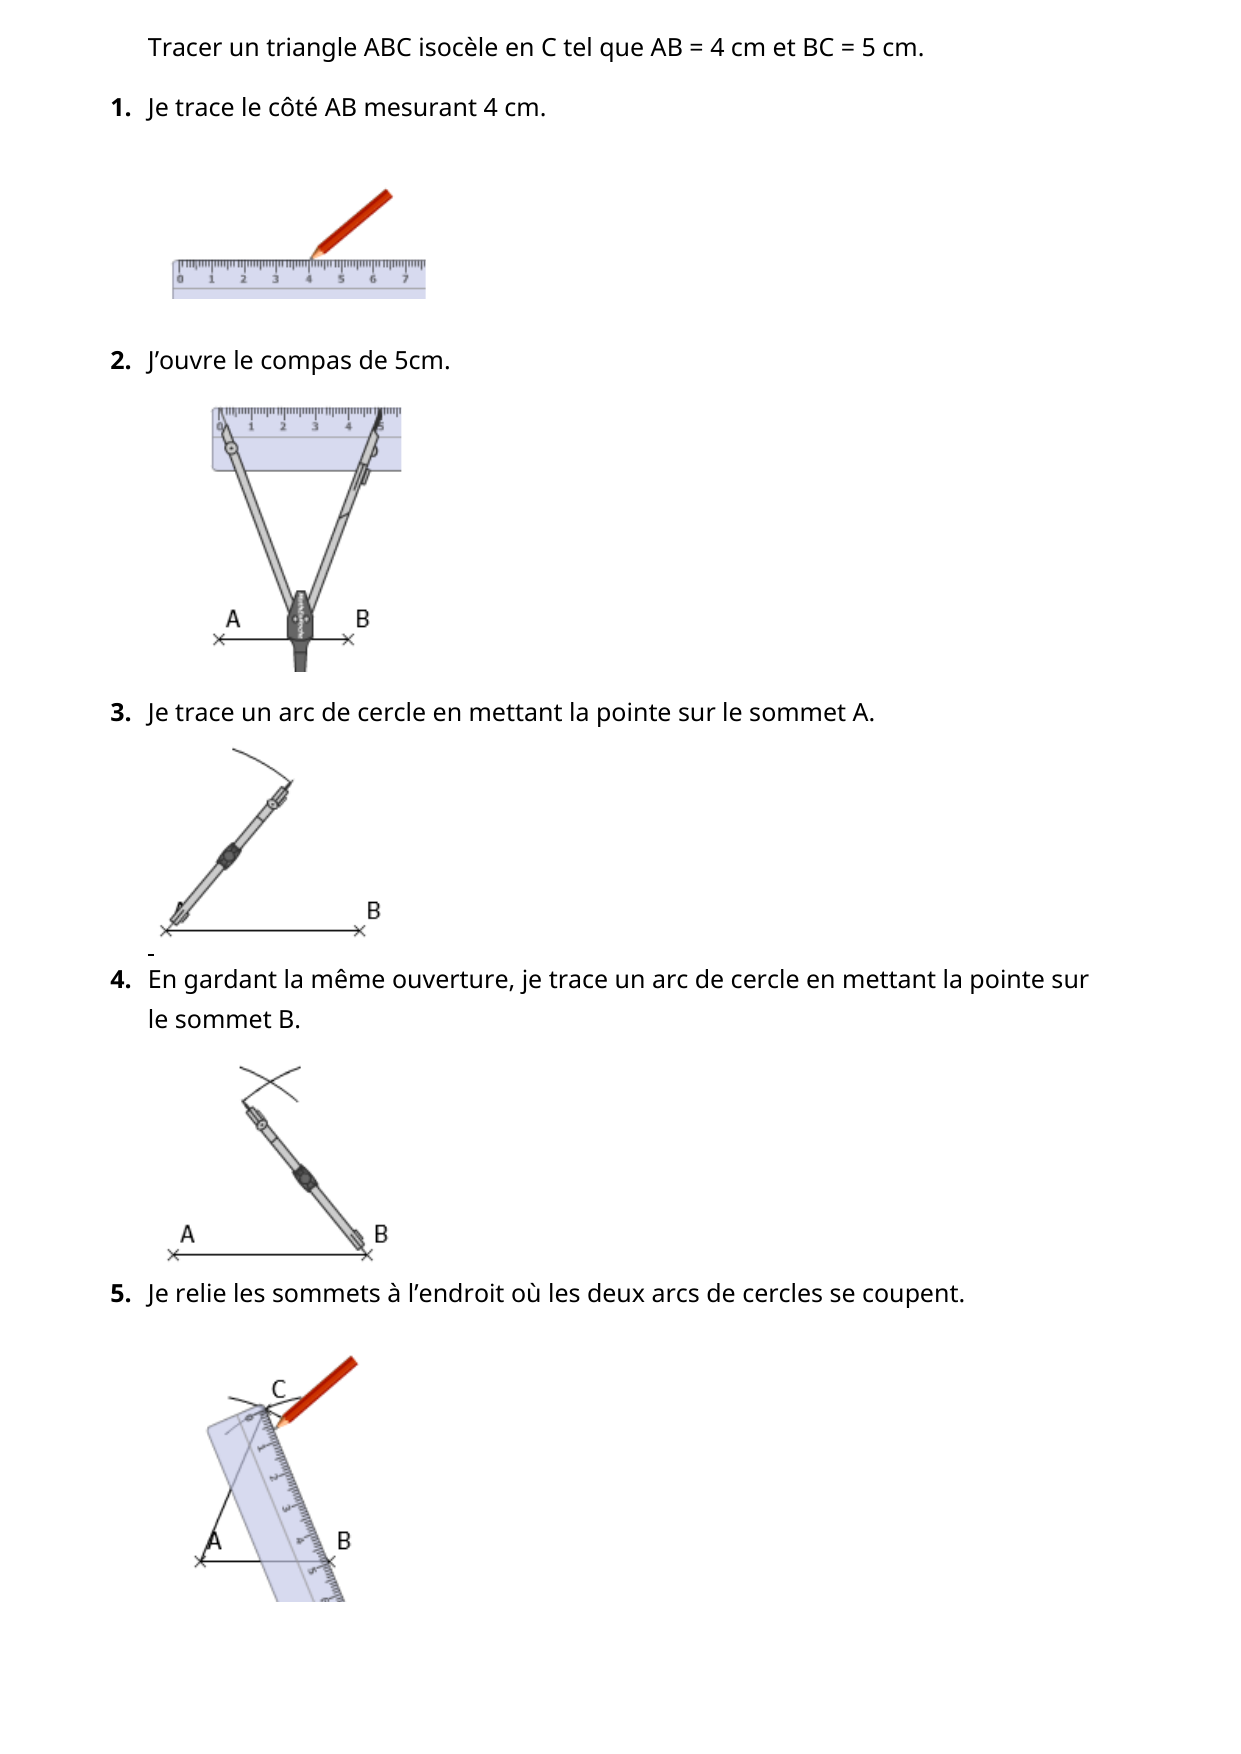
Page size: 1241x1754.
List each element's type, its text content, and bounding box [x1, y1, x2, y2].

list En gardant la même ouverture, je trace un arc de cercle en mettant la pointe sur le sommet B. [110, 962, 1093, 1035]
list Je relie les sommets à l’endroit où les deux arcs de cercles se coupent. [110, 1275, 1093, 1309]
list J’ouvre le compas de 5cm. [110, 342, 1093, 376]
text Tracer un triangle ABC isocèle en C tel que AB = 4 cm et BC = 5 cm. [148, 29, 1093, 64]
list Je trace un arc de cercle en mettant la pointe sur le sommet A. [110, 695, 1093, 729]
list Je trace le côté AB mesurant 4 cm. [110, 89, 1093, 124]
